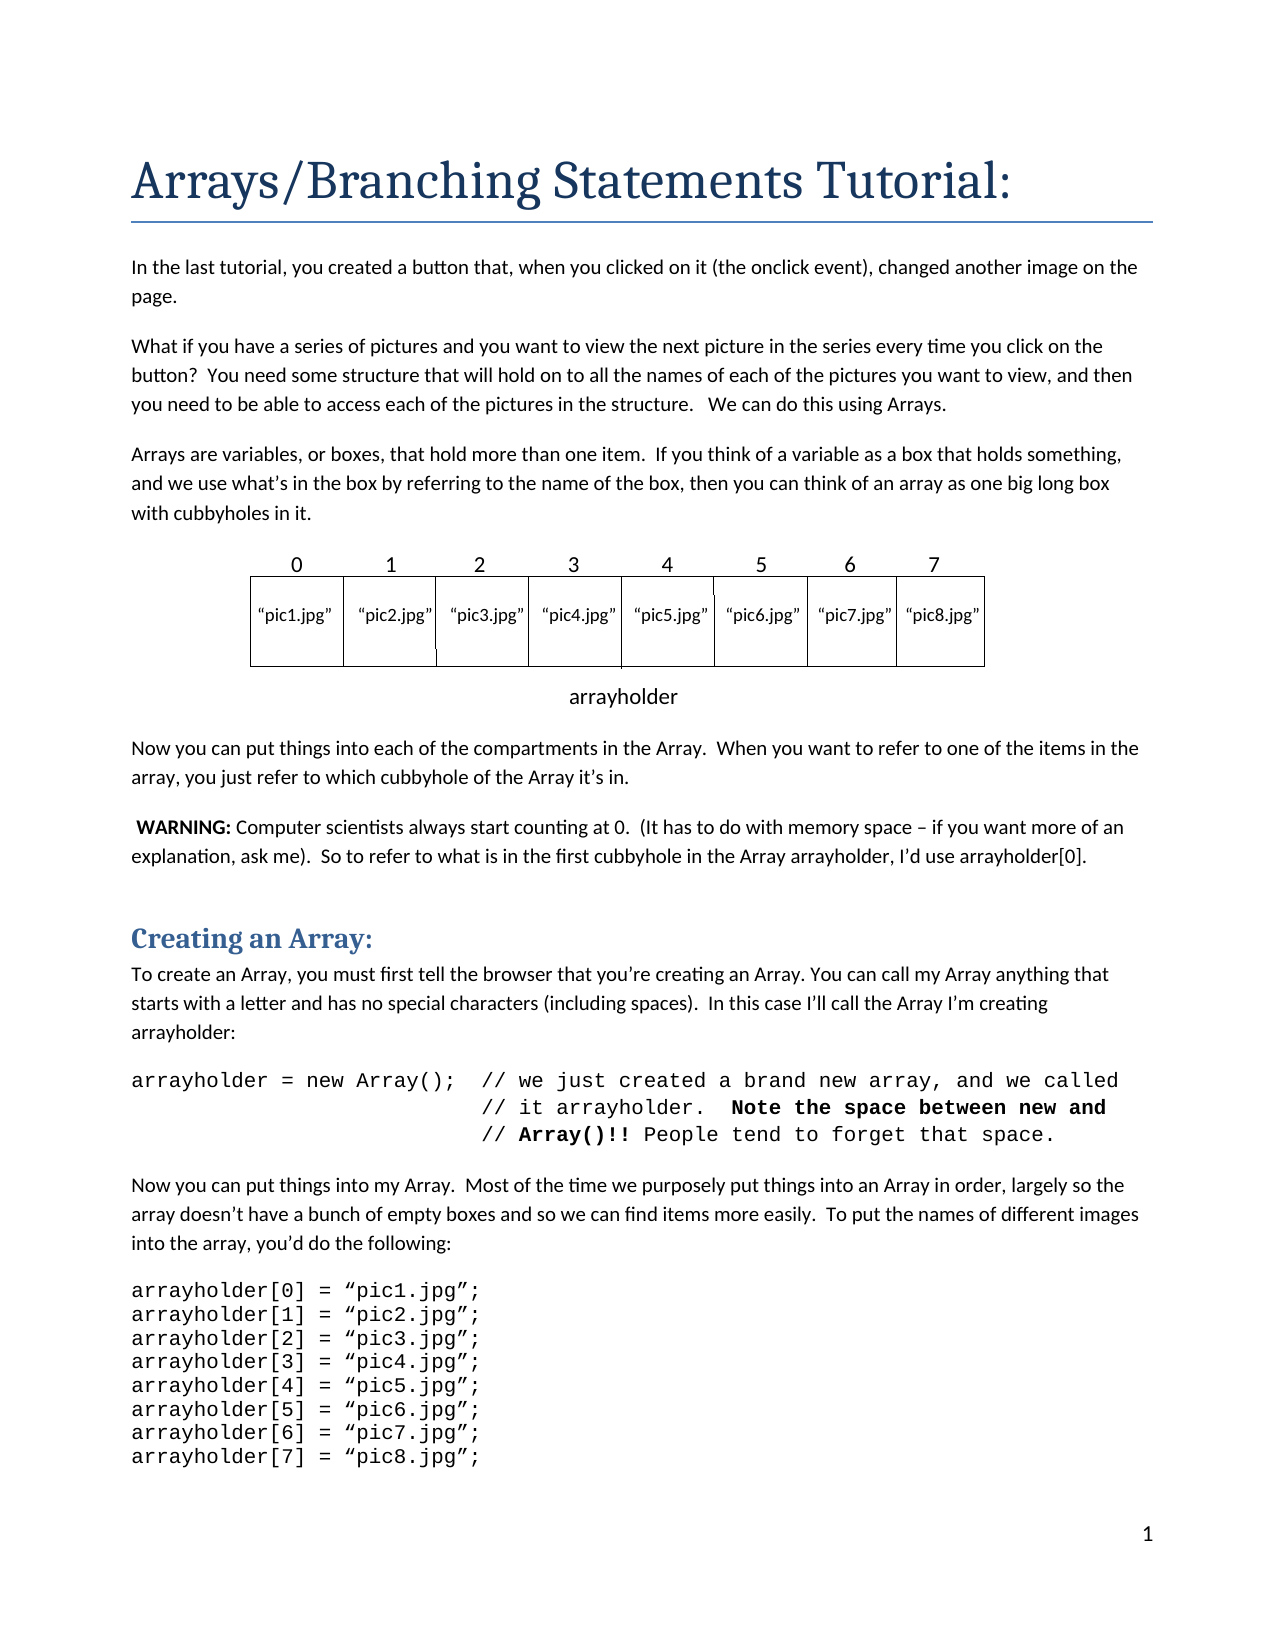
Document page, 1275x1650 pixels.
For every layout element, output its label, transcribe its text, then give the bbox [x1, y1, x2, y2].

text In the last tutorial, you created a button that, when you clicked on it (the onclick event), changed another image on the page. [131, 254, 1153, 308]
text To create an Array, you must first tell the browser that you’re creating an Array. You can call my Array anything that starts with a letter and has no special characters (including spaces). In this case I’ll call the Array I’m creating arrayholder: [131, 961, 1153, 1045]
text Now you can put things into each of the compartments in the Array. When you want to refer to one of the items in the array, you just refer to which cubbyhole of the Array it’s in. [131, 735, 1153, 790]
text arrayholder[7] = “pic8.jpg”; [131, 1446, 1153, 1469]
text Now you can put things into my Array. Most of the time we purposely put things into an Array in order, largely so the array doesn’t have a bunch of empty boxes and so we can find items more easily. To put the names of different images into the array, you’d do the following: [131, 1172, 1153, 1256]
text Arrays are variables, or boxes, that hold more than one item. If you think of a variable as a box that holds something, and we use what’s in the box by referring to the name of the box, then you can think of an array as one big long box with cubbyholes in it. [131, 441, 1153, 525]
text 0 1 2 3 4 5 6 7 [131, 550, 1153, 578]
text arrayholder[1] = “pic2.jpg”; [131, 1304, 1153, 1328]
subtitle Creating an Array: [131, 923, 1153, 956]
text arrayholder [131, 650, 1153, 710]
text What if you have a series of pictures and you want to view the next picture in the series every time you click on the button? You need some structure that will hold on to all the names of each of the pictures you want to view, and then you need to be able to access each of the pictures in the structure. We can do this using Arrays. [131, 333, 1153, 417]
text WARNING: Computer scientists always start counting at 0. (It has to do with memory space – if you want more of an explanation, ask me). So to refer to what is in the first cubbyhole in the Array arrayholder, I’d use arrayholder[0]. [131, 814, 1153, 869]
text arrayholder[5] = “pic6.jpg”; [131, 1398, 1153, 1422]
text arrayholder = new Array(); // we just created a brand new array, and we called // it arrayholder. Note the space between new and // Array()!! People tend to forget that space. [131, 1069, 1153, 1148]
text arrayholder[0] = “pic1.jpg”; [131, 1280, 1153, 1304]
title Arrays/Branching Statements Tutorial: [131, 150, 1153, 221]
text arrayholder[4] = “pic5.jpg”; [131, 1375, 1153, 1398]
text “pic1.jpg” “pic2.jpg” “pic3.jpg” “pic4.jpg” “pic5.jpg” “pic6.jpg” “pic7.jpg” “pic8.jpg” [131, 603, 1153, 626]
text arrayholder[2] = “pic3.jpg”; [131, 1328, 1153, 1351]
text arrayholder[3] = “pic4.jpg”; [131, 1351, 1153, 1375]
text arrayholder[6] = “pic7.jpg”; [131, 1422, 1153, 1446]
